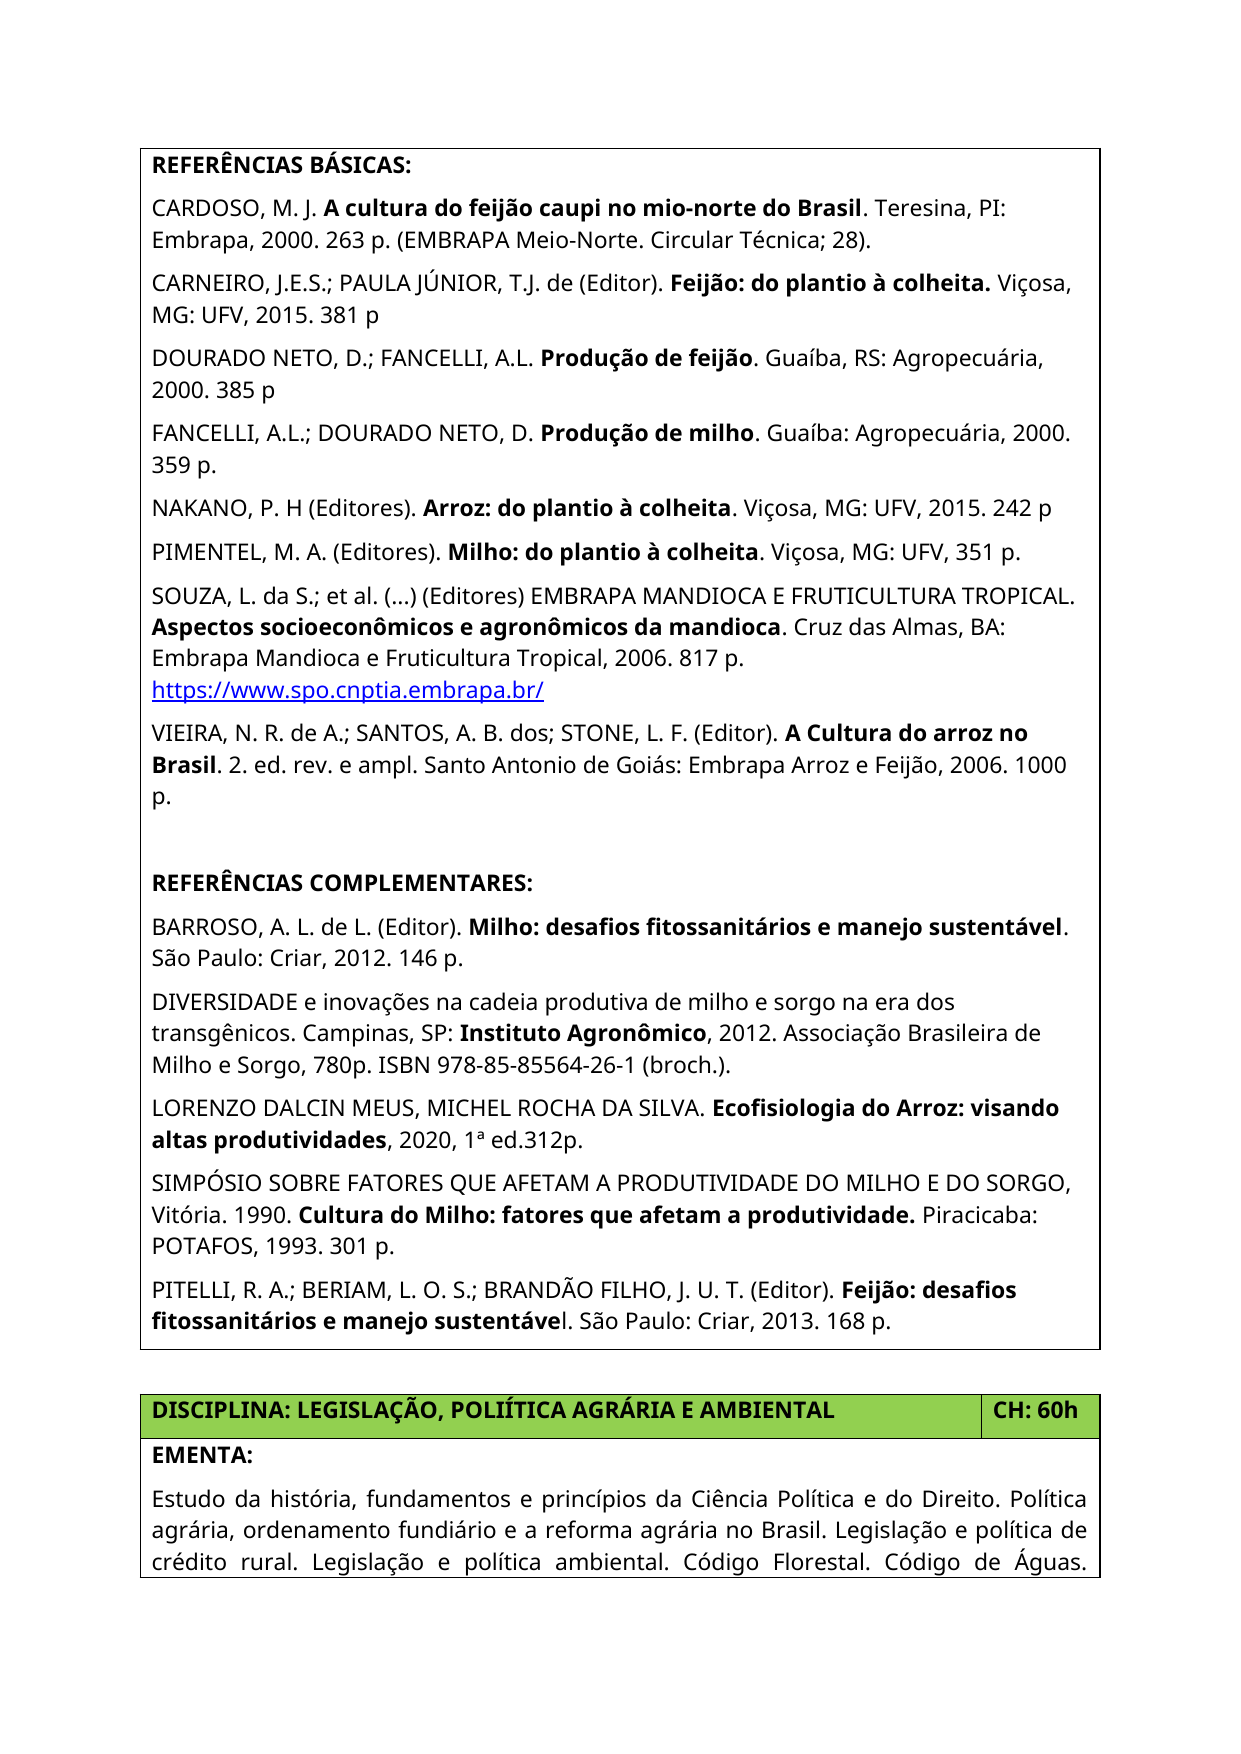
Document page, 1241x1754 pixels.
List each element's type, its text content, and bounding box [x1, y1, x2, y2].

table_header CH: 60h [982, 1395, 1099, 1438]
table_cell REFERÊNCIAS BÁSICAS: CARDOSO, M. J. A cultura do feijão caupi no mio-norte do Brasil. Teresina, PI: Embrapa, 2000. 263 p. (EMBRAPA Meio-Norte. Circular Técnica; 28). CARNEIRO, J.E.S.; PAULA JÚNIOR, T.J. de (Editor). Feijão: do plantio à colheita. Viçosa, MG: UFV, 2015. 381 p DOURADO NETO, D.; FANCELLI, A.L. Produção de feijão. Guaíba, RS: Agropecuária, 2000. 385 p FANCELLI, A.L.; DOURADO NETO, D. Produção de milho. Guaíba: Agropecuária, 2000. 359 p. NAKANO, P. H (Editores). Arroz: do plantio à colheita. Viçosa, MG: UFV, 2015. 242 p PIMENTEL, M. A. (Editores). Milho: do plantio à colheita. Viçosa, MG: UFV, 351 p. SOUZA, L. da S.; et al. (...) (Editores) EMBRAPA MANDIOCA E FRUTICULTURA TROPICAL. Aspectos socioeconômicos e agronômicos da mandioca. Cruz das Almas, BA: Embrapa Mandioca e Fruticultura Tropical, 2006. 817 p. https://www.spo.cnptia.embrapa.br/ VIEIRA, N. R. de A.; SANTOS, A. B. dos; STONE, L. F. (Editor). A Cultura do arroz no Brasil. 2. ed. rev. e ampl. Santo Antonio de Goiás: Embrapa Arroz e Feijão, 2006. 1000 p. REFERÊNCIAS COMPLEMENTARES: BARROSO, A. L. de L. (Editor). Milho: desafios fitossanitários e manejo sustentável. São Paulo: Criar, 2012. 146 p. DIVERSIDADE e inovações na cadeia produtiva de milho e sorgo na era dos transgênicos. Campinas, SP: Instituto Agronômico, 2012. Associação Brasileira de Milho e Sorgo, 780p. ISBN 978-85-85564-26-1 (broch.). LORENZO DALCIN MEUS, MICHEL ROCHA DA SILVA. Ecofisiologia do Arroz: visando altas produtividades, 2020, 1ª ed.312p. SIMPÓSIO SOBRE FATORES QUE AFETAM A PRODUTIVIDADE DO MILHO E DO SORGO, Vitória. 1990. Cultura do Milho: fatores que afetam a produtividade. Piracicaba: POTAFOS, 1993. 301 p. PITELLI, R. A.; BERIAM, L. O. S.; BRANDÃO FILHO, J. U. T. (Editor). Feijão: desafios fitossanitários e manejo sustentável. São Paulo: Criar, 2013. 168 p. [141, 149, 1099, 1349]
table_header DISCIPLINA: LEGISLAÇÃO, POLIÍTICA AGRÁRIA E AMBIENTAL [141, 1395, 981, 1438]
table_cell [141, 1439, 1099, 1577]
